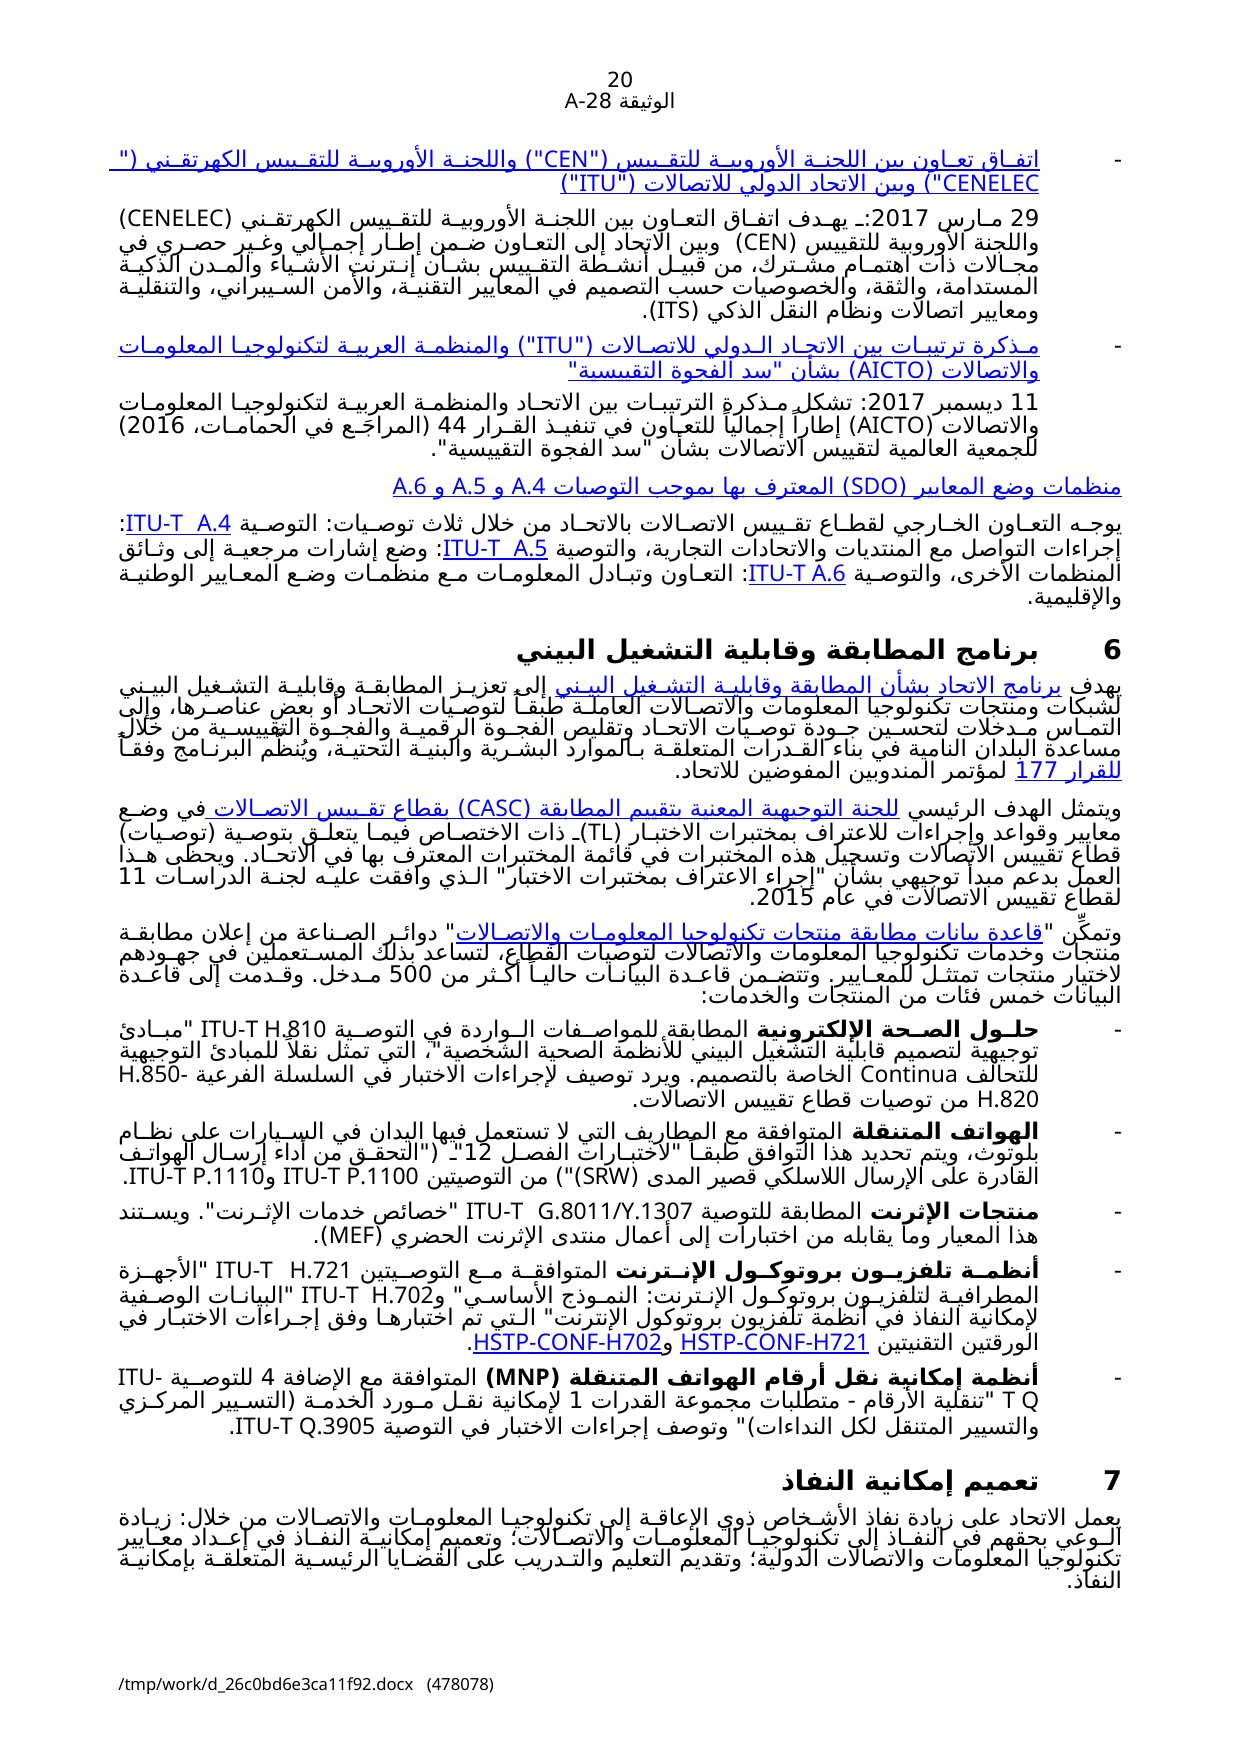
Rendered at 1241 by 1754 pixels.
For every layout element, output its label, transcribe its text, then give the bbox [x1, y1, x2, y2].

text ويتمثل الهدف الرئيسي للجنة التوجيهية المعنية بتقييم المطابقة (CASC) بقطاع تقييس الاتصالات في وضع معايير وقواعد وإجراءات للاعتراف بمختبرات الاختبار (TL) ذات الاختصاص فيما يتعلق بتوصية (توصيات) قطاع تقييس الاتصالات وتسجيل هذه المختبرات في قائمة المختبرات المعترف بها في الاتحاد. ويحظى هذا العمل بدعم مبدأ توجيهي بشأن "إجراء الاعتراف بمختبرات الاختبار" الذي وافقت عليه لجنة الدراسات 11 لقطاع تقييس الاتصالات في عام 2015. [118, 796, 1122, 911]
text - منتجات الإثرنت المطابقة للتوصية ITU-T G.8011/Y.1307 "خصائص خدمات الإثرنت". ويستند هذا المعيار وما يقابله من اختبارات إلى أعمال منتدى الإثرنت الحضري (MEF). [118, 1200, 1122, 1251]
text 29 مارس 2017: يهدف اتفاق التعاون بين اللجنة الأوروبية للتقييس الكهرتقني (CENELEC) واللجنة الأوروبية للتقييس (CEN) وبين الاتحاد إلى التعاون ضمن إطار إجمالي وغير حصري في مجالات ذات اهتمام مشترك، من قبيل أنشطة التقييس بشأن إنترنت الأشياء والمدن الذكية المستدامة، والثقة، والخصوصيات حسب التصميم في المعايير التقنية، والأمن السيبراني، والتنقلية ومعايير اتصالات ونظام النقل الذكي (ITS). [118, 206, 1122, 326]
subtitle 6 برنامج المطابقة وقابلية التشغيل البيني [118, 639, 1122, 664]
text - مذكرة ترتيبات بين الاتحاد الدولي للاتصالات ("ITU") والمنظمة العربية لتكنولوجيا المعلومات والاتصالات (AICTO) بشأن "سد الفجوة التقييسية" [118, 334, 1122, 385]
text يوجه التعاون الخارجي لقطاع تقييس الاتصالات بالاتحاد من خلال ثلاث توصيات: التوصية ITU-T A.4: إجراءات التواصل مع المنتديات والاتحادات التجارية، والتوصية ITU-T A.5: وضع إشارات مرجعية إلى وثائق المنظمات الأخرى، والتوصية ITU-T A.6: التعاون وتبادل المعلومات مع منظمات وضع المعايير الوطنية والإقليمية. [118, 512, 1122, 610]
text وتمكِّن "قاعدة بيانات مطابقة منتجات تكنولوجيا المعلومات والاتصالات" دوائر الصناعة من إعلان مطابقة منتجات وخدمات تكنولوجيا المعلومات والاتصالات لتوصيات القطاع، لتساعد بذلك المستعملين في جهودهم لاختيار منتجات تمتثل للمعايير. وتتضمن قاعدة البيانات حالياً أكثر من 500 مدخل. وقدمت إلى قاعدة البيانات خمس فئات من المنتجات والخدمات: [118, 923, 1122, 1009]
text منظمات وضع المعايير (SDO) المعترف بها بموجب التوصيات A.4 و A.5 و A.6 [118, 474, 1122, 499]
text يهدف برنامج الاتحاد بشأن المطابقة وقابلية التشغيل البيني إلى تعزيز المطابقة وقابلية التشغيل البيني لشبكات ومنتجات تكنولوجيا المعلومات والاتصالات العاملة طبقاً لتوصيات الاتحاد أو بعض عناصرها، وإلى التماس مدخلات لتحسين جودة توصيات الاتحاد وتقليص الفجوة الرقمية والفجوة التقييسية من خلال مساعدة البلدان النامية في بناء القدرات المتعلقة بالموارد البشرية والبنية التحتية، ويُنظَّم البرنامج وفقاً للقرار 177 لمؤتمر المندوبين المفوضين للاتحاد. [118, 677, 1122, 783]
subtitle 7 تعميم إمكانية النفاذ [118, 1471, 1122, 1496]
text 11 ديسمبر 2017: تشكل مذكرة الترتيبات بين الاتحاد والمنظمة العربية لتكنولوجيا المعلومات والاتصالات (AICTO) إطاراً إجمالياً للتعاون في تنفيذ القرار 44 (المراجَع في الحمامات، 2016) للجمعية العالمية لتقييس الاتصالات بشأن "سد الفجوة التقييسية". [118, 393, 1122, 462]
text - اتفاق تعاون بين اللجنة الأوروبية للتقييس ("CEN") واللجنة الأوروبية للتقييس الكهرتقني ("CENELEC") وبين الاتحاد الدولي للاتصالات ("ITU") [118, 148, 1122, 198]
text - أنظمة تلفزيون بروتوكول الإنترنت المتوافقة مع التوصيتين ITU-T H.721 "الأجهزة المطرافية لتلفزيون بروتوكول الإنترنت: النموذج الأساسي" وITU-T H.702 "البيانات الوصفية لإمكانية النفاذ في أنظمة تلفزيون بروتوكول الإنترنت" التي تم اختبارها وفق إجراءات الاختبار في الورقتين التقنيتين HSTP-CONF-H721 وHSTP-CONF-H702. [118, 1259, 1122, 1357]
text يعمل الاتحاد على زيادة نفاذ الأشخاص ذوي الإعاقة إلى تكنولوجيا المعلومات والاتصالات من خلال: زيادة الوعي بحقهم في النفاذ إلى تكنولوجيا المعلومات والاتصالات؛ وتعميم إمكانية النفاذ في إعداد معايير تكنولوجيا المعلومات والاتصالات الدولية؛ وتقديم التعليم والتدريب على القضايا الرئيسية المتعلقة بإمكانية النفاذ. [118, 1508, 1122, 1594]
text - حلول الصحة الإلكترونية المطابقة للمواصفات الواردة في التوصية ITU-T H.810 "مبادئ توجيهية لتصميم قابلية التشغيل البيني للأنظمة الصحية الشخصية"، التي تمثل نقلاً للمبادئ التوجيهية للتحالف Continua الخاصة بالتصميم. ويرد توصيف لإجراءات الاختبار في السلسلة الفرعية H.850-H.820 من توصيات قطاع تقييس الاتصالات. [118, 1017, 1122, 1114]
text - الهواتف المتنقلة المتوافقة مع المطاريف التي لا تستعمل فيها اليدان في السيارات على نظام بلوتوث، ويتم تحديد هذا التوافق طبقاً "لاختبارات الفصل 12" ("التحقق من أداء إرسال الهواتف القادرة على الإرسال اللاسلكي قصير المدى (SRW)") من التوصيتين ITU-T P.1100 وITU-T P.1110. [118, 1123, 1122, 1191]
text - أنظمة إمكانية نقل أرقام الهواتف المتنقلة (MNP) المتوافقة مع الإضافة 4 للتوصية ITU-T Q "تنقلية الأرقام - متطلبات مجموعة القدرات 1 لإمكانية نقل مورد الخدمة (التسيير المركزي والتسيير المتنقل لكل النداءات)" وتوصف إجراءات الاختبار في التوصية ITU-T Q.3905. [118, 1366, 1122, 1441]
